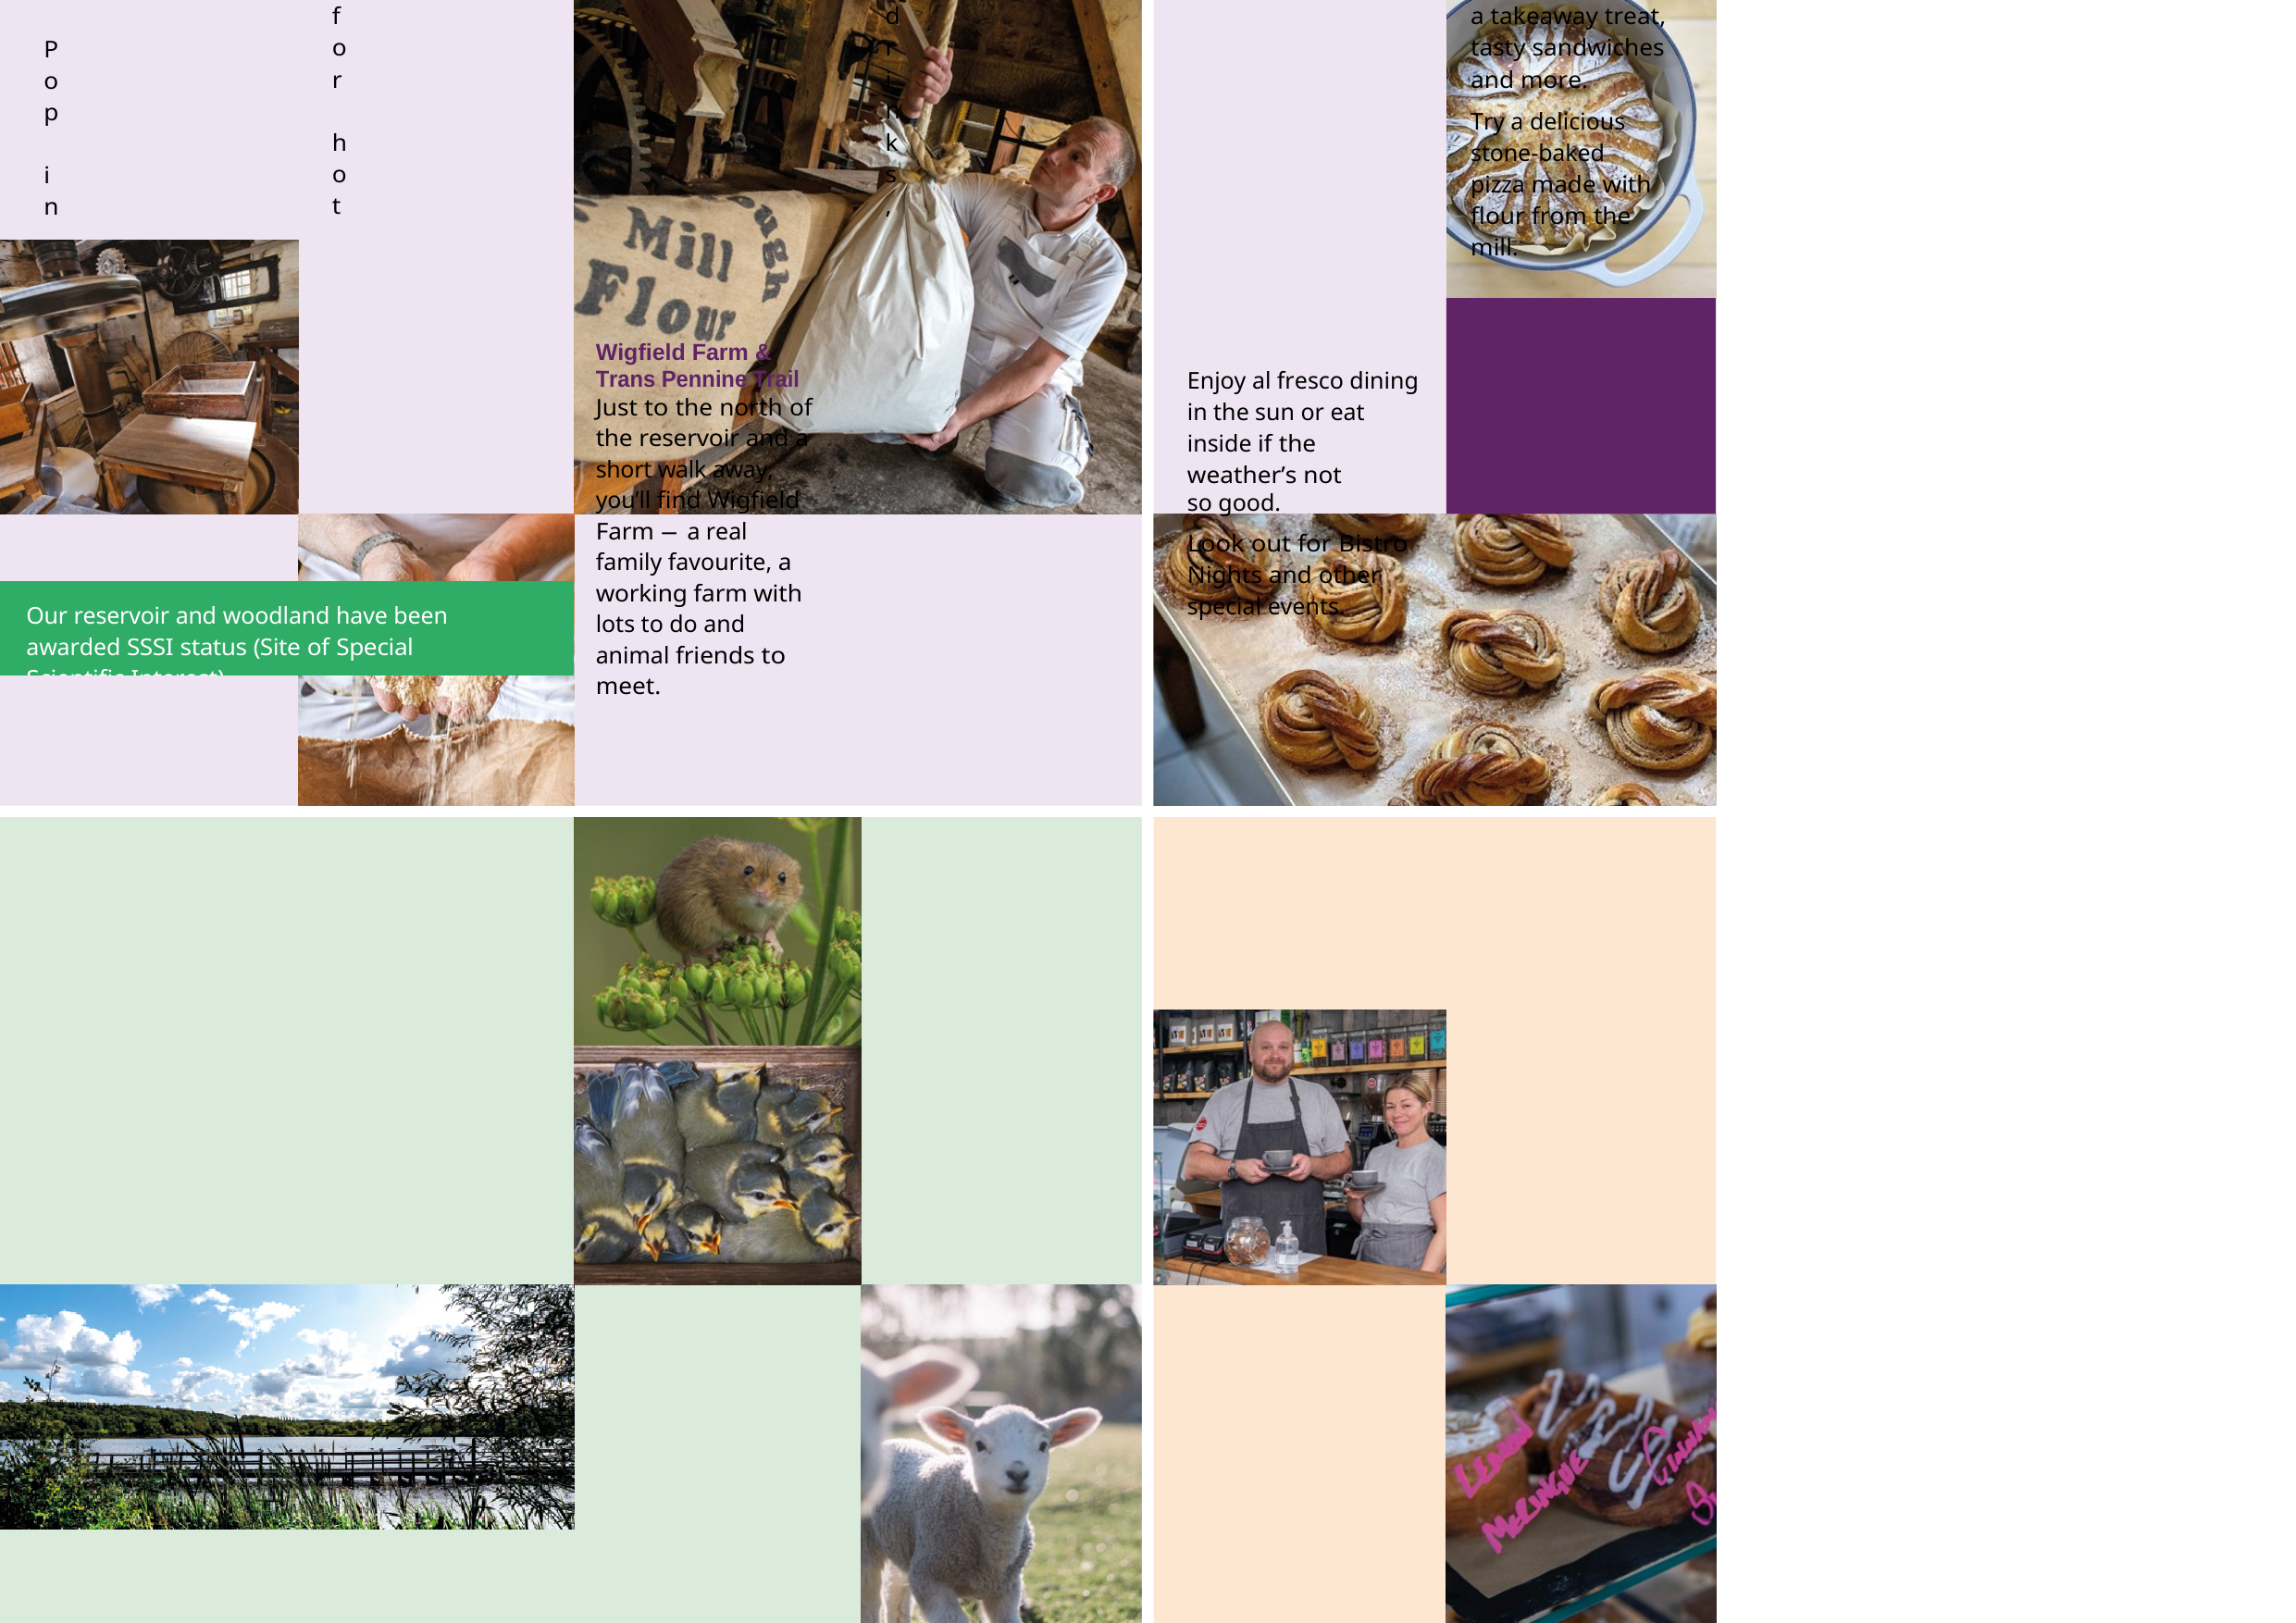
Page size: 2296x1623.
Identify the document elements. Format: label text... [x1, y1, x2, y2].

text so good. [1187, 490, 2276, 516]
picture [1446, 0, 1717, 298]
text Pop in for hot drinks, a takeaway treat, tasty sandwiches and more. [1471, 0, 1687, 94]
picture [1154, 1010, 1717, 1623]
picture [888, 13, 896, 22]
text Try a delicious stone-baked pizza made with flour from the mill. [1471, 105, 1657, 263]
picture [0, 817, 1141, 1623]
picture [1154, 514, 1717, 806]
text Look out for Bistro Nights and other special events. [1187, 527, 1421, 621]
text Enjoy al fresco dining in the sun or eat inside if the weather’s not [1187, 365, 1421, 490]
text Wigfield Farm & Trans Pennine Trail Just to the north of the reservoir and a short walk away, you’ll find Wigfield Farm – a real family favourite, a working farm with lots to do and animal friends to meet. [595, 340, 818, 701]
picture [0, 0, 1141, 806]
